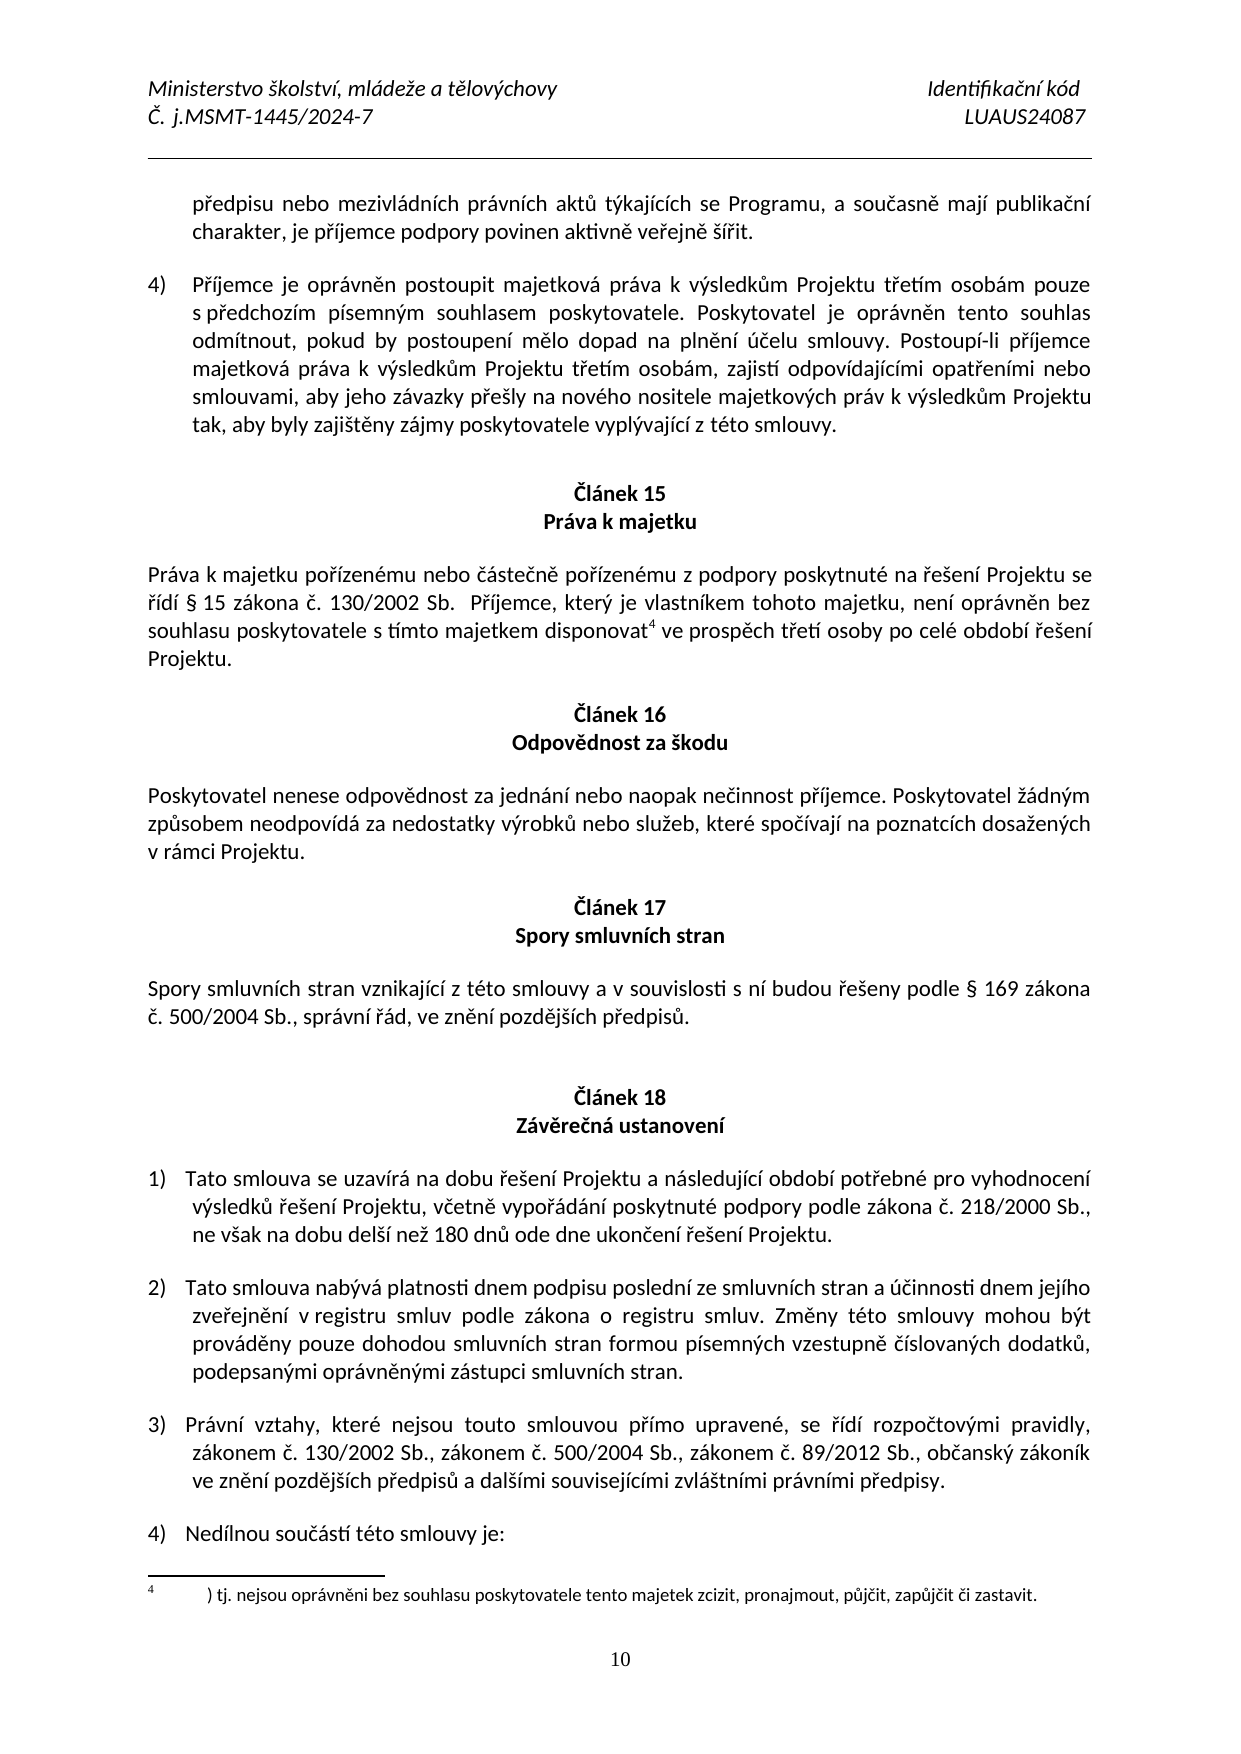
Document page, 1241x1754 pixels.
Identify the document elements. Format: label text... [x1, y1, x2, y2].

text Spory smluvních stran vznikající z této smlouvy a v souvislosti s ní budou řešeny podle § 169 zákona č. 500/2004 Sb., správní řád, ve znění pozdějších předpisů. [148, 974, 1092, 1030]
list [148, 189, 1092, 245]
text Článek 15 [148, 479, 1092, 507]
text Spory smluvních stran [148, 921, 1092, 949]
list Nedílnou součástí této smlouvy je: [148, 1519, 1092, 1547]
text Odpovědnost za škodu [148, 728, 1092, 756]
text Závěrečná ustanovení [148, 1111, 1092, 1139]
list Tato smlouva se uzavírá na dobu řešení Projektu a následující období potřebné pro vyhodnocení výsledků řešení Projektu, včetně vypořádání poskytnuté podpory podle zákona č. 218/2000 Sb., ne však na dobu delší než 180 dnů ode dne ukončení řešení Projektu. [148, 1164, 1092, 1248]
text Práva k majetku pořízenému nebo částečně pořízenému z podpory poskytnuté na řešení Projektu se řídí § 15 zákona č. 130/2002 Sb. Příjemce, který je vlastníkem tohoto majetku, není oprávněn bez souhlasu poskytovatele s tímto majetkem disponovat ve prospěch třetí osoby po celé období řešení Projektu. [148, 560, 1092, 672]
text Článek 18 [148, 1083, 1092, 1111]
text Práva k majetku [148, 507, 1092, 535]
text Poskytovatel nenese odpovědnost za jednání nebo naopak nečinnost příjemce. Poskytovatel žádným způsobem neodpovídá za nedostatky výrobků nebo služeb, které spočívají na poznatcích dosažených v rámci Projektu. [148, 781, 1092, 865]
list Právní vztahy, které nejsou touto smlouvou přímo upravené, se řídí rozpočtovými pravidly, zákonem č. 130/2002 Sb., zákonem č. 500/2004 Sb., zákonem č. 89/2012 Sb., občanský zákoník ve znění pozdějších předpisů a dalšími souvisejícími zvláštními právními předpisy. [148, 1410, 1092, 1494]
text Článek 16 [148, 700, 1092, 728]
list Příjemce je oprávněn postoupit majetková práva k výsledkům Projektu třetím osobám pouze s předchozím písemným souhlasem poskytovatele. Poskytovatel je oprávněn tento souhlas odmítnout, pokud by postoupení mělo dopad na plnění účelu smlouvy. Postoupí-li příjemce majetková práva k výsledkům Projektu třetím osobám, zajistí odpovídajícími opatřeními nebo smlouvami, aby jeho závazky přešly na nového nositele majetkových práv k výsledkům Projektu tak, aby byly zajištěny zájmy poskytovatele vyplývající z této smlouvy. [148, 270, 1092, 438]
subtitle Článek 17 [148, 893, 1092, 921]
list Tato smlouva nabývá platnosti dnem podpisu poslední ze smluvních stran a účinnosti dnem jejího zveřejnění v registru smluv podle zákona o registru smluv. Změny této smlouvy mohou být prováděny pouze dohodou smluvních stran formou písemných vzestupně číslovaných dodatků, podepsanými oprávněnými zástupci smluvních stran. [148, 1273, 1092, 1385]
